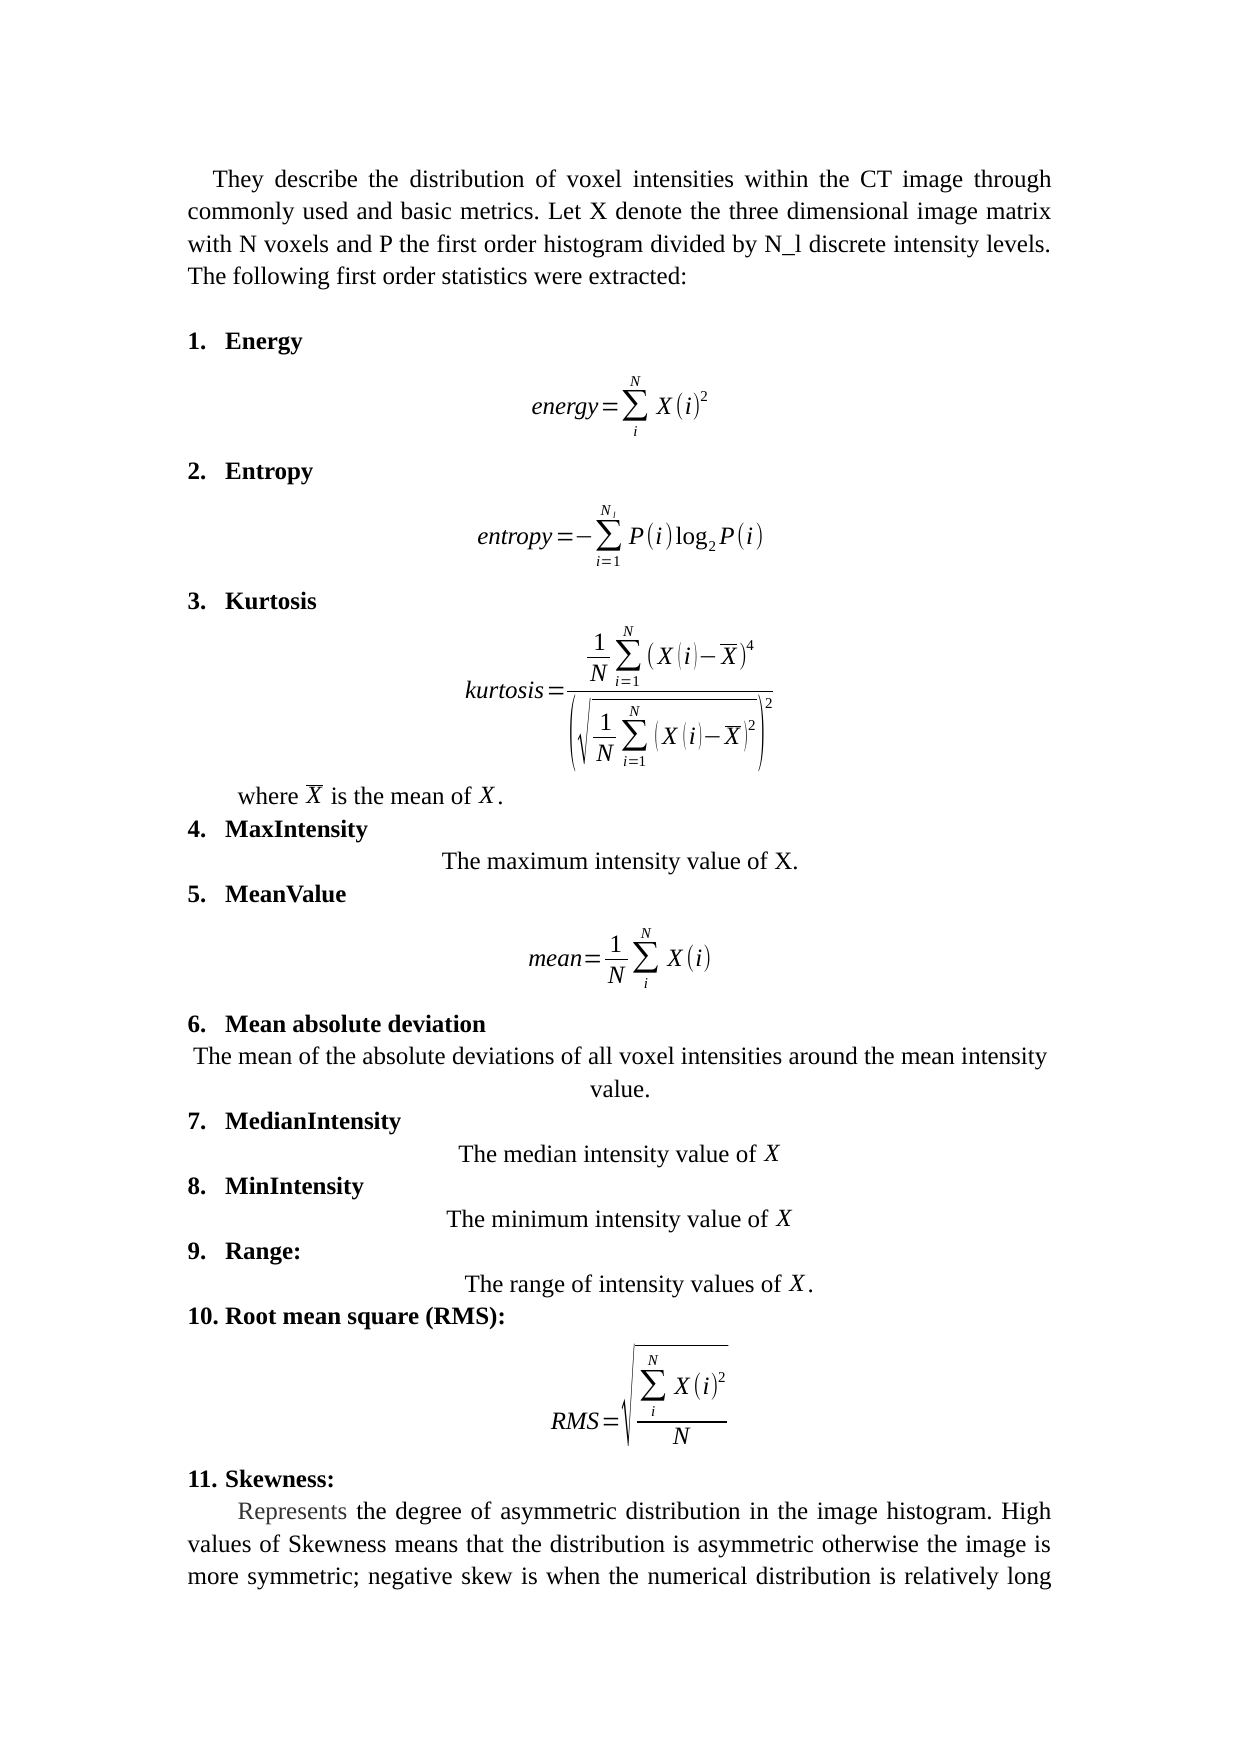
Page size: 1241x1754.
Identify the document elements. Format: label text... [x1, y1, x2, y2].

text The minimum intensity value of [187, 1202, 1053, 1234]
list Root mean square (RMS): [187, 1299, 1053, 1332]
list Kurtosis [187, 584, 1053, 617]
list The range of intensity values of . [225, 1267, 1053, 1299]
list Mean absolute deviation [187, 1007, 1053, 1039]
list Range: [187, 1234, 1053, 1267]
list MaxIntensity [187, 812, 1053, 844]
text The maximum intensity value of X. [187, 844, 1053, 877]
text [187, 1494, 1053, 1592]
list where is the mean of . [187, 779, 1053, 812]
list MeanValue [187, 877, 1053, 909]
list Entropy [187, 454, 1053, 487]
list Skewness: [187, 1462, 1053, 1494]
text The median intensity value of [187, 1137, 1053, 1169]
text They describe the distribution of voxel intensities within the CT image through commonly used and basic metrics. Let X denote the three dimensional image matrix with N voxels and P the first order histogram divided by N_l discrete intensity levels. The following first order statistics were extracted: [187, 162, 1053, 292]
list MedianIntensity [187, 1104, 1053, 1137]
list MinIntensity [187, 1169, 1053, 1202]
text The mean of the absolute deviations of all voxel intensities around the mean intensity value. [187, 1039, 1053, 1104]
list Energy [187, 324, 1053, 357]
